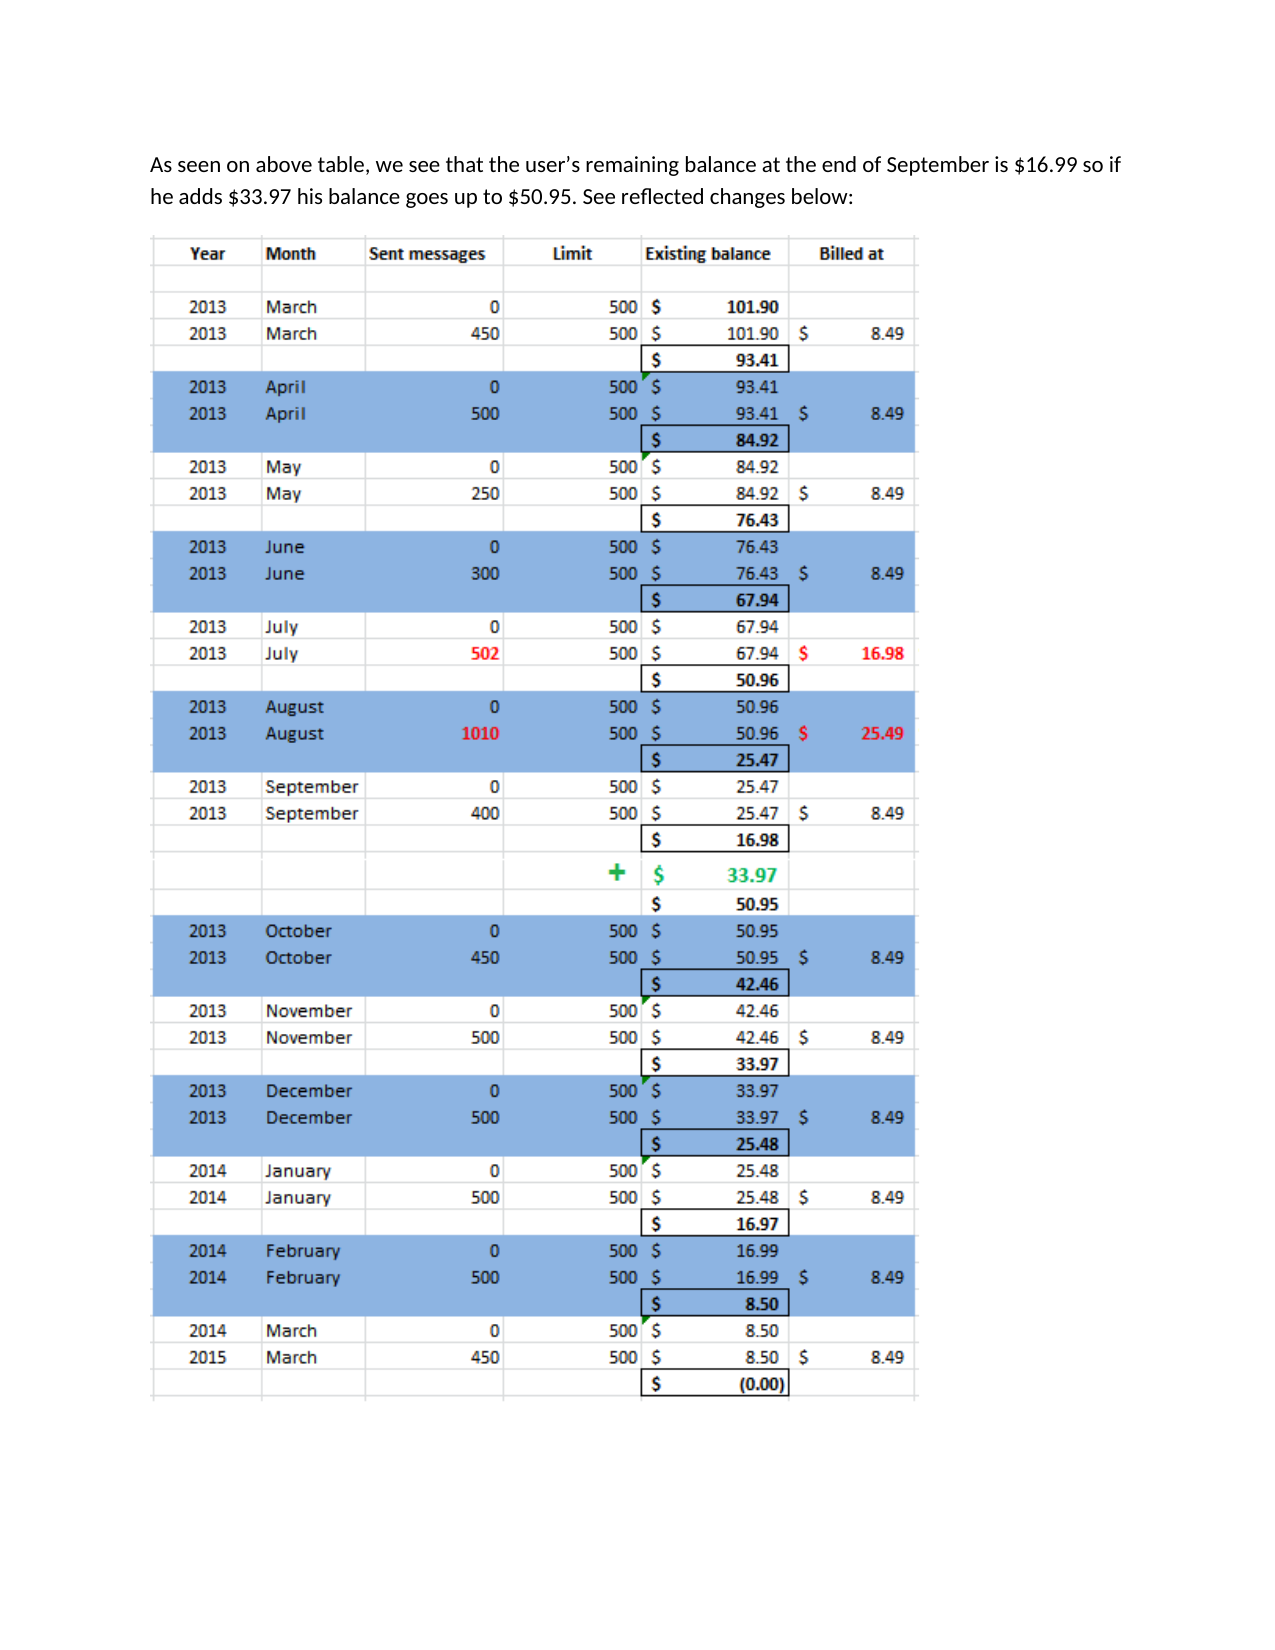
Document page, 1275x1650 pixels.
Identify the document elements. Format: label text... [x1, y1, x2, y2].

text As seen on above table, we see that the user’s remaining balance at the end of September is $16.99 so if he adds $33.97 his balance goes up to $50.95. See reflected changes below: [150, 150, 1125, 210]
picture [150, 235, 920, 1403]
